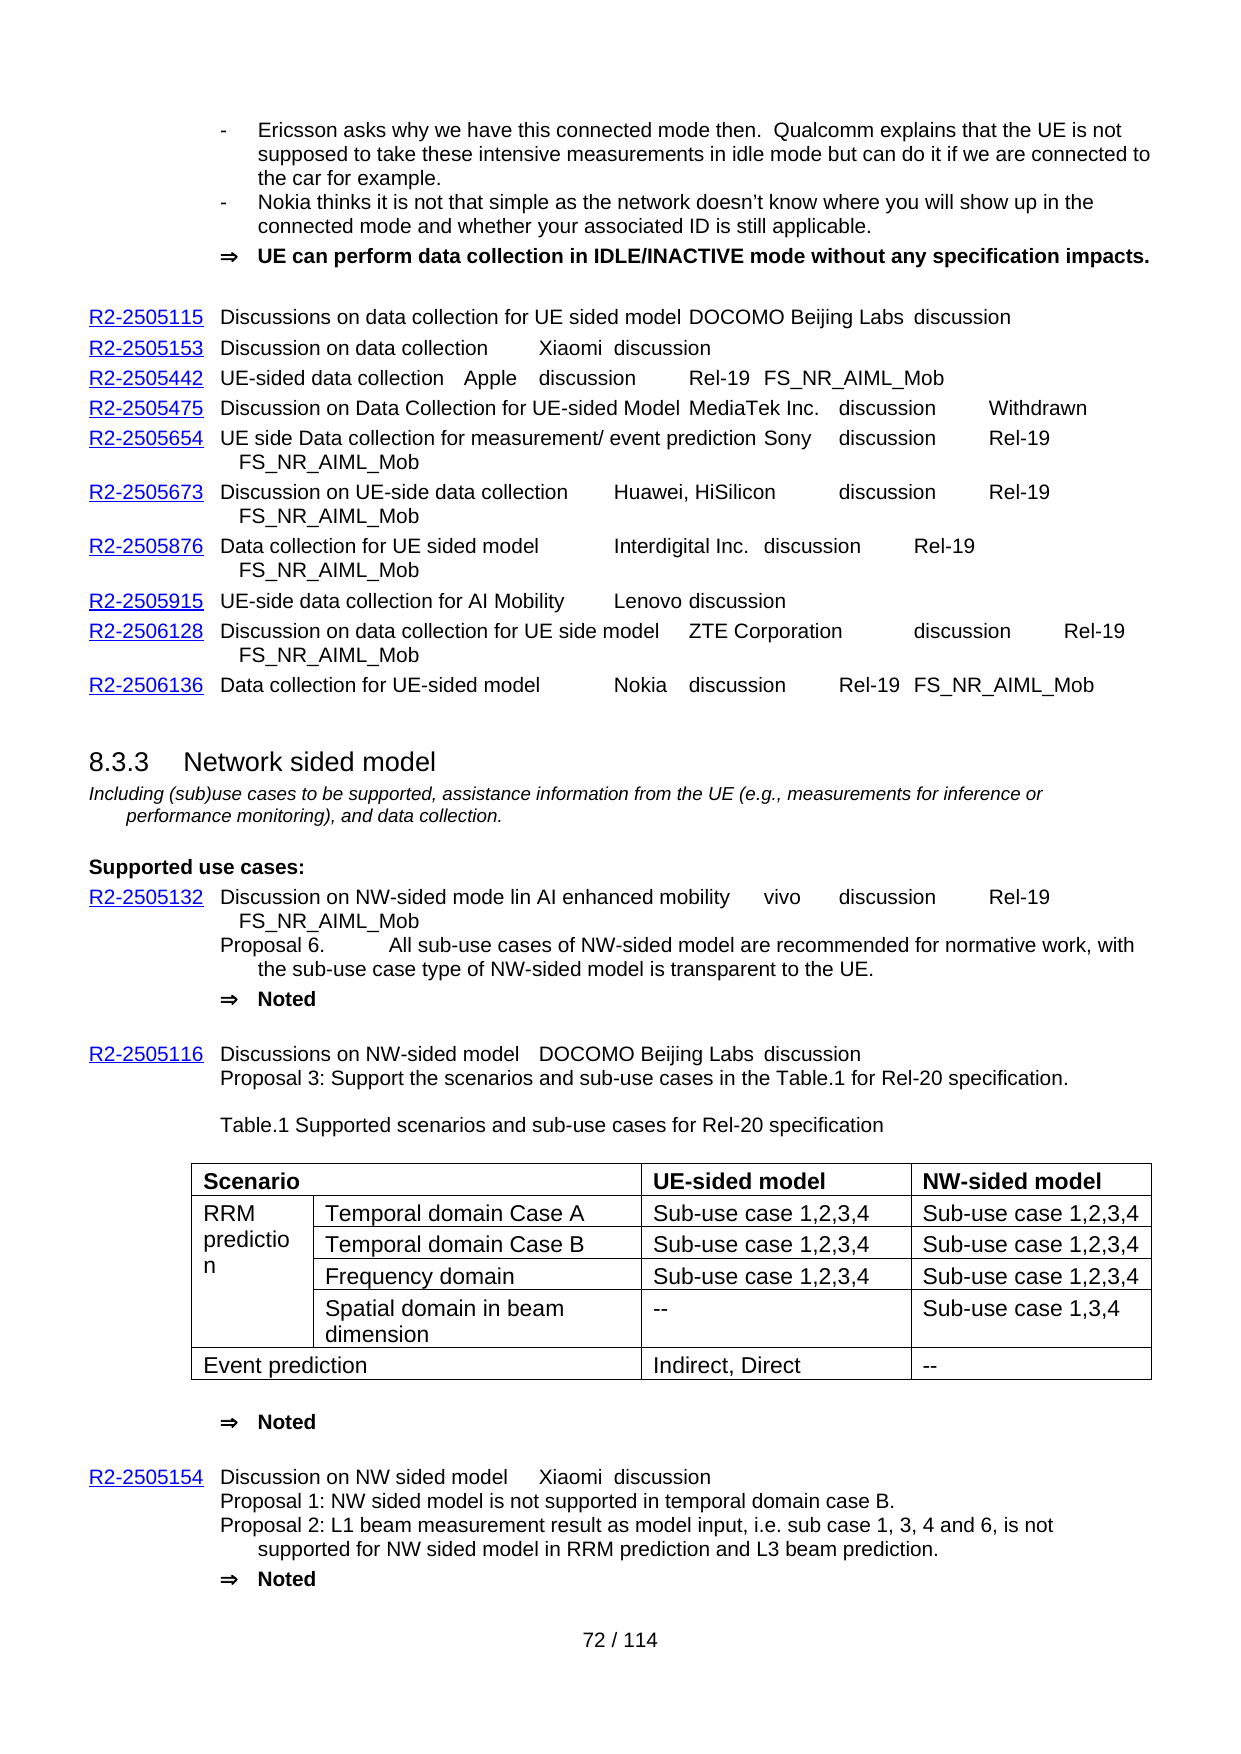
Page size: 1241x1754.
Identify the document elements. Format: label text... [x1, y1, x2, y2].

text Proposal 2: L1 beam measurement result as model input, i.e. sub case 1, 3, 4 and 6, is not supported for NW sided model in RRM prediction and L3 beam prediction. [220, 1513, 1152, 1561]
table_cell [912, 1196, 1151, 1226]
title R2-2505654 UE side Data collection for measurement/ event prediction Sony discussion Rel-19 FS_NR_AIML_Mob [89, 426, 1152, 474]
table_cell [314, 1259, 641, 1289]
title Including (sub)use cases to be supported, assistance information from the UE (e.g., measurements for inference or performance monitoring), and data collection. [89, 783, 1152, 826]
title R2-2505915 UE-side data collection for AI Mobility Lenovo discussion [89, 588, 1152, 612]
text Proposal 6. All sub-use cases of NW-sided model are recommended for normative work, with the sub-use case type of NW-sided model is transparent to the UE. [220, 933, 1152, 981]
title R2-2505132 Discussion on NW-sided mode lin AI enhanced mobility vivo discussion Rel-19 FS_NR_AIML_Mob [89, 885, 1152, 933]
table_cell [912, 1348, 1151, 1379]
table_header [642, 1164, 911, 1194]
title R2-2505116 Discussions on NW-sided model DOCOMO Beijing Labs discussion [89, 1041, 1152, 1065]
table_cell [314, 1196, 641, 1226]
title R2-2505673 Discussion on UE-side data collection Huawei, HiSilicon discussion Rel-19 FS_NR_AIML_Mob [89, 480, 1152, 528]
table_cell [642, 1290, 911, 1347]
text - Nokia thinks it is not that simple as the network doesn’t know where you will show up in the connected mode and whether your associated ID is still applicable. [220, 190, 1152, 238]
text UE can perform data collection in IDLE/INACTIVE mode without any specification impacts. [220, 244, 1152, 269]
text - Ericsson asks why we have this connected mode then. Qualcomm explains that the UE is not supposed to take these intensive measurements in idle mode but can do it if we are connected to the car for example. [220, 118, 1152, 190]
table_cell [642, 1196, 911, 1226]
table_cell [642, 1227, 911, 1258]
title R2-2505876 Data collection for UE sided model Interdigital Inc. discussion Rel-19 FS_NR_AIML_Mob [89, 534, 1152, 582]
title R2-2505475 Discussion on Data Collection for UE-sided Model MediaTek Inc. discussion Withdrawn [89, 396, 1152, 420]
title R2-2505115 Discussions on data collection for UE sided model DOCOMO Beijing Labs discussion [89, 305, 1152, 329]
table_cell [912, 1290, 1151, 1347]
title R2-2506128 Discussion on data collection for UE side model ZTE Corporation discussion Rel-19 FS_NR_AIML_Mob [89, 619, 1152, 667]
subtitle 8.3.3 Network sided model [89, 746, 1152, 777]
title R2-2505153 Discussion on data collection Xiaomi discussion [89, 335, 1152, 359]
text Noted [220, 1567, 1152, 1591]
text Proposal 1: NW sided model is not supported in temporal domain case B. [220, 1489, 1152, 1513]
text Supported use cases: [89, 854, 1152, 878]
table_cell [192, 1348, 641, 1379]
text Table.1 Supported scenarios and sub-use cases for Rel-20 specification [220, 1113, 1152, 1137]
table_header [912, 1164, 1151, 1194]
title R2-2505154 Discussion on NW sided model Xiaomi discussion [89, 1465, 1152, 1489]
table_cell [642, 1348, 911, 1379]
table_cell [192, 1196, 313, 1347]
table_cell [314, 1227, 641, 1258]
text Proposal 3: Support the scenarios and sub-use cases in the Table.1 for Rel-20 specification. [220, 1065, 1152, 1089]
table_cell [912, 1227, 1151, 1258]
text Noted [220, 987, 1152, 1011]
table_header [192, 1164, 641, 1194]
title R2-2506136 Data collection for UE-sided model Nokia discussion Rel-19 FS_NR_AIML_Mob [89, 673, 1152, 697]
title R2-2505442 UE-sided data collection Apple discussion Rel-19 FS_NR_AIML_Mob [89, 366, 1152, 389]
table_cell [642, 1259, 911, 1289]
text Noted [220, 1410, 1152, 1434]
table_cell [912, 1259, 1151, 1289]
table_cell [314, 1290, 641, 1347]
